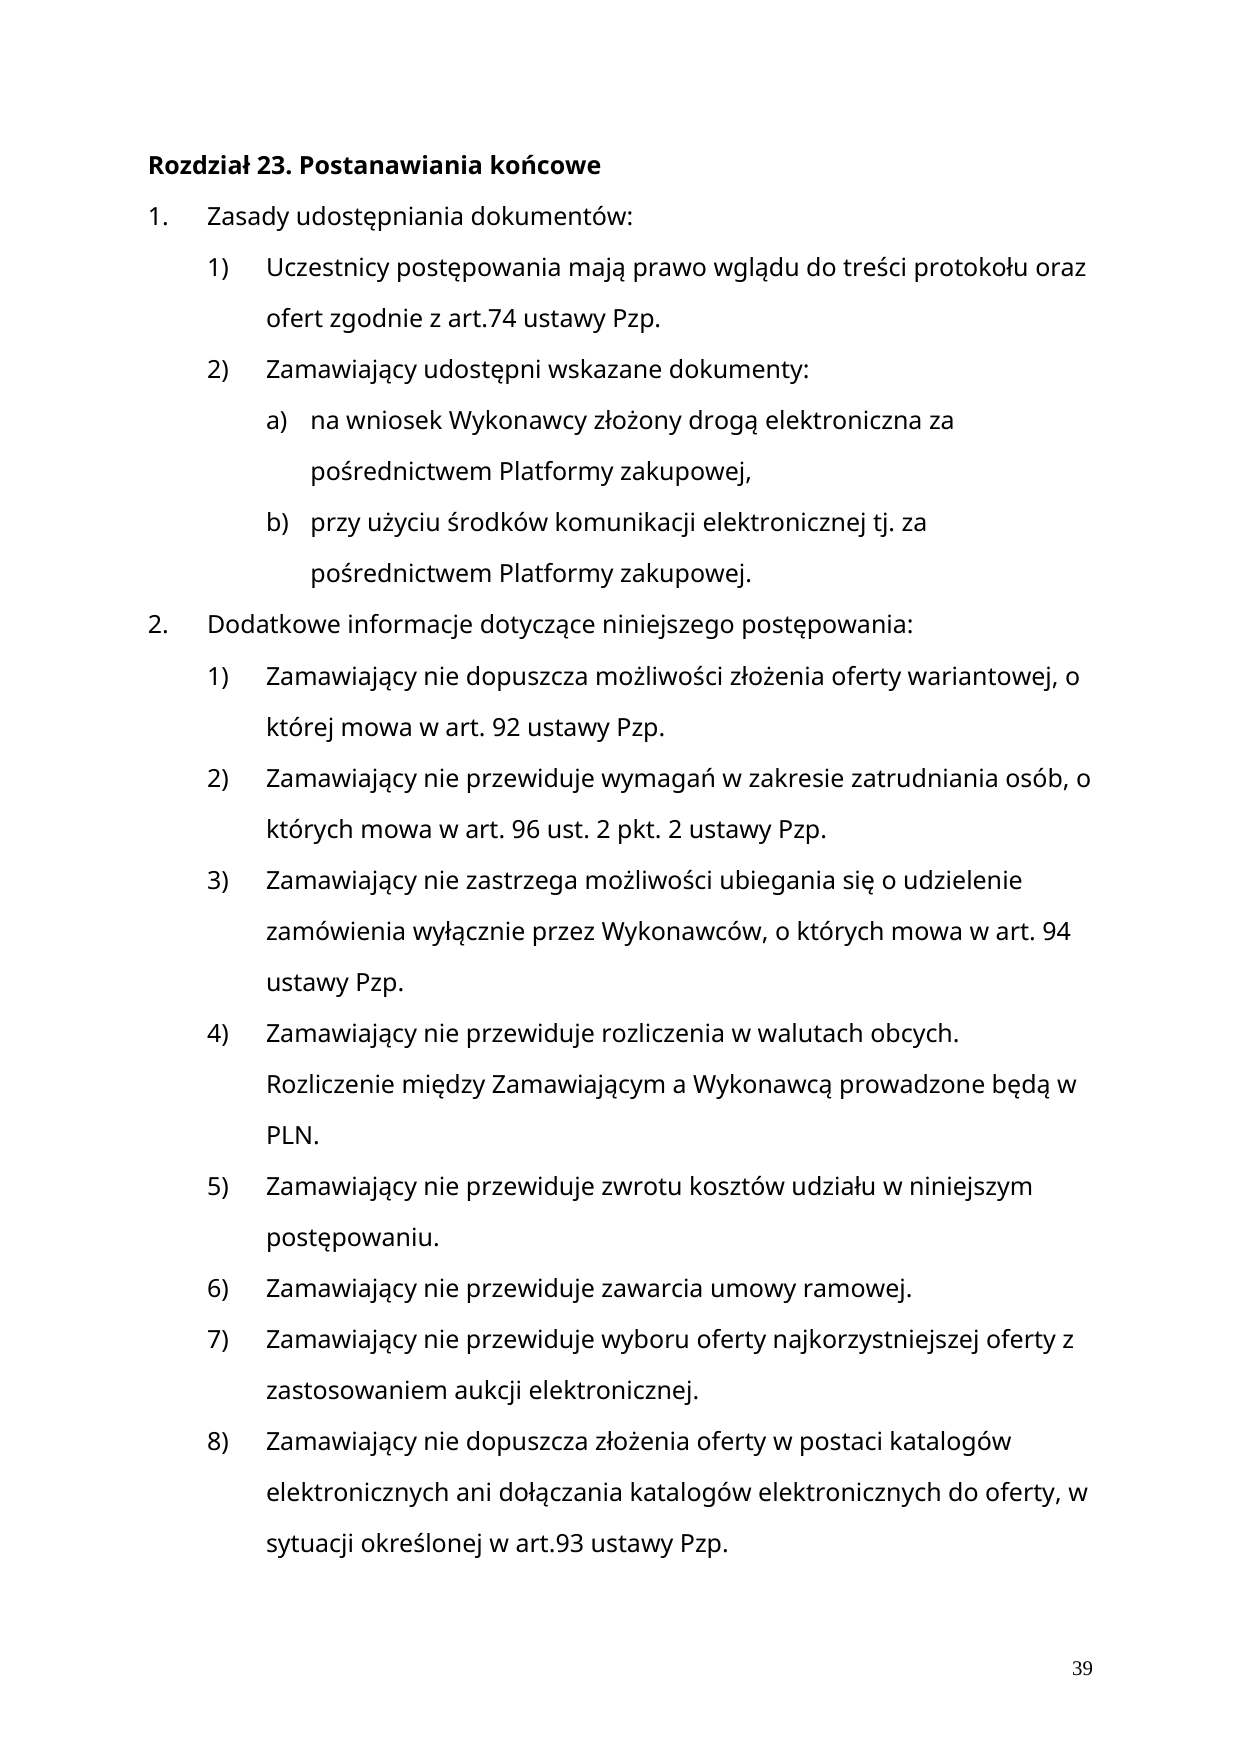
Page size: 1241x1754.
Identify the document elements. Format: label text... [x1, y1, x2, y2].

list przy użyciu środków komunikacji elektronicznej tj. za pośrednictwem Platformy zakupowej. [266, 505, 1092, 590]
list Dodatkowe informacje dotyczące niniejszego postępowania: [148, 607, 1092, 641]
list Zamawiający udostępni wskazane dokumenty: [207, 352, 1092, 386]
list Zamawiający nie dopuszcza możliwości złożenia oferty wariantowej, o której mowa w art. 92 ustawy Pzp. [207, 658, 1092, 743]
list Zamawiający nie przewiduje wymagań w zakresie zatrudniania osób, o których mowa w art. 96 ust. 2 pkt. 2 ustawy Pzp. [207, 760, 1092, 845]
list Zasady udostępniania dokumentów: [148, 199, 1092, 233]
list Uczestnicy postępowania mają prawo wglądu do treści protokołu oraz ofert zgodnie z art.74 ustawy Pzp. [207, 250, 1092, 335]
list Zamawiający nie przewiduje wyboru oferty najkorzystniejszej oferty z zastosowaniem aukcji elektronicznej. [207, 1322, 1092, 1407]
list Zamawiający nie zastrzega możliwości ubiegania się o udzielenie zamówienia wyłącznie przez Wykonawców, o których mowa w art. 94 ustawy Pzp. [207, 862, 1092, 998]
list Zamawiający nie przewiduje zawarcia umowy ramowej. [207, 1271, 1092, 1305]
subtitle Rozdział 23. Postanawiania końcowe [148, 148, 1092, 182]
list Zamawiający nie dopuszcza złożenia oferty w postaci katalogów elektronicznych ani dołączania katalogów elektronicznych do oferty, w sytuacji określonej w art.93 ustawy Pzp. [207, 1424, 1092, 1560]
list na wniosek Wykonawcy złożony drogą elektroniczna za pośrednictwem Platformy zakupowej, [266, 403, 1092, 488]
list Zamawiający nie przewiduje zwrotu kosztów udziału w niniejszym postępowaniu. [207, 1168, 1092, 1254]
list Zamawiający nie przewiduje rozliczenia w walutach obcych. Rozliczenie między Zamawiającym a Wykonawcą prowadzone będą w PLN. [207, 1015, 1092, 1152]
